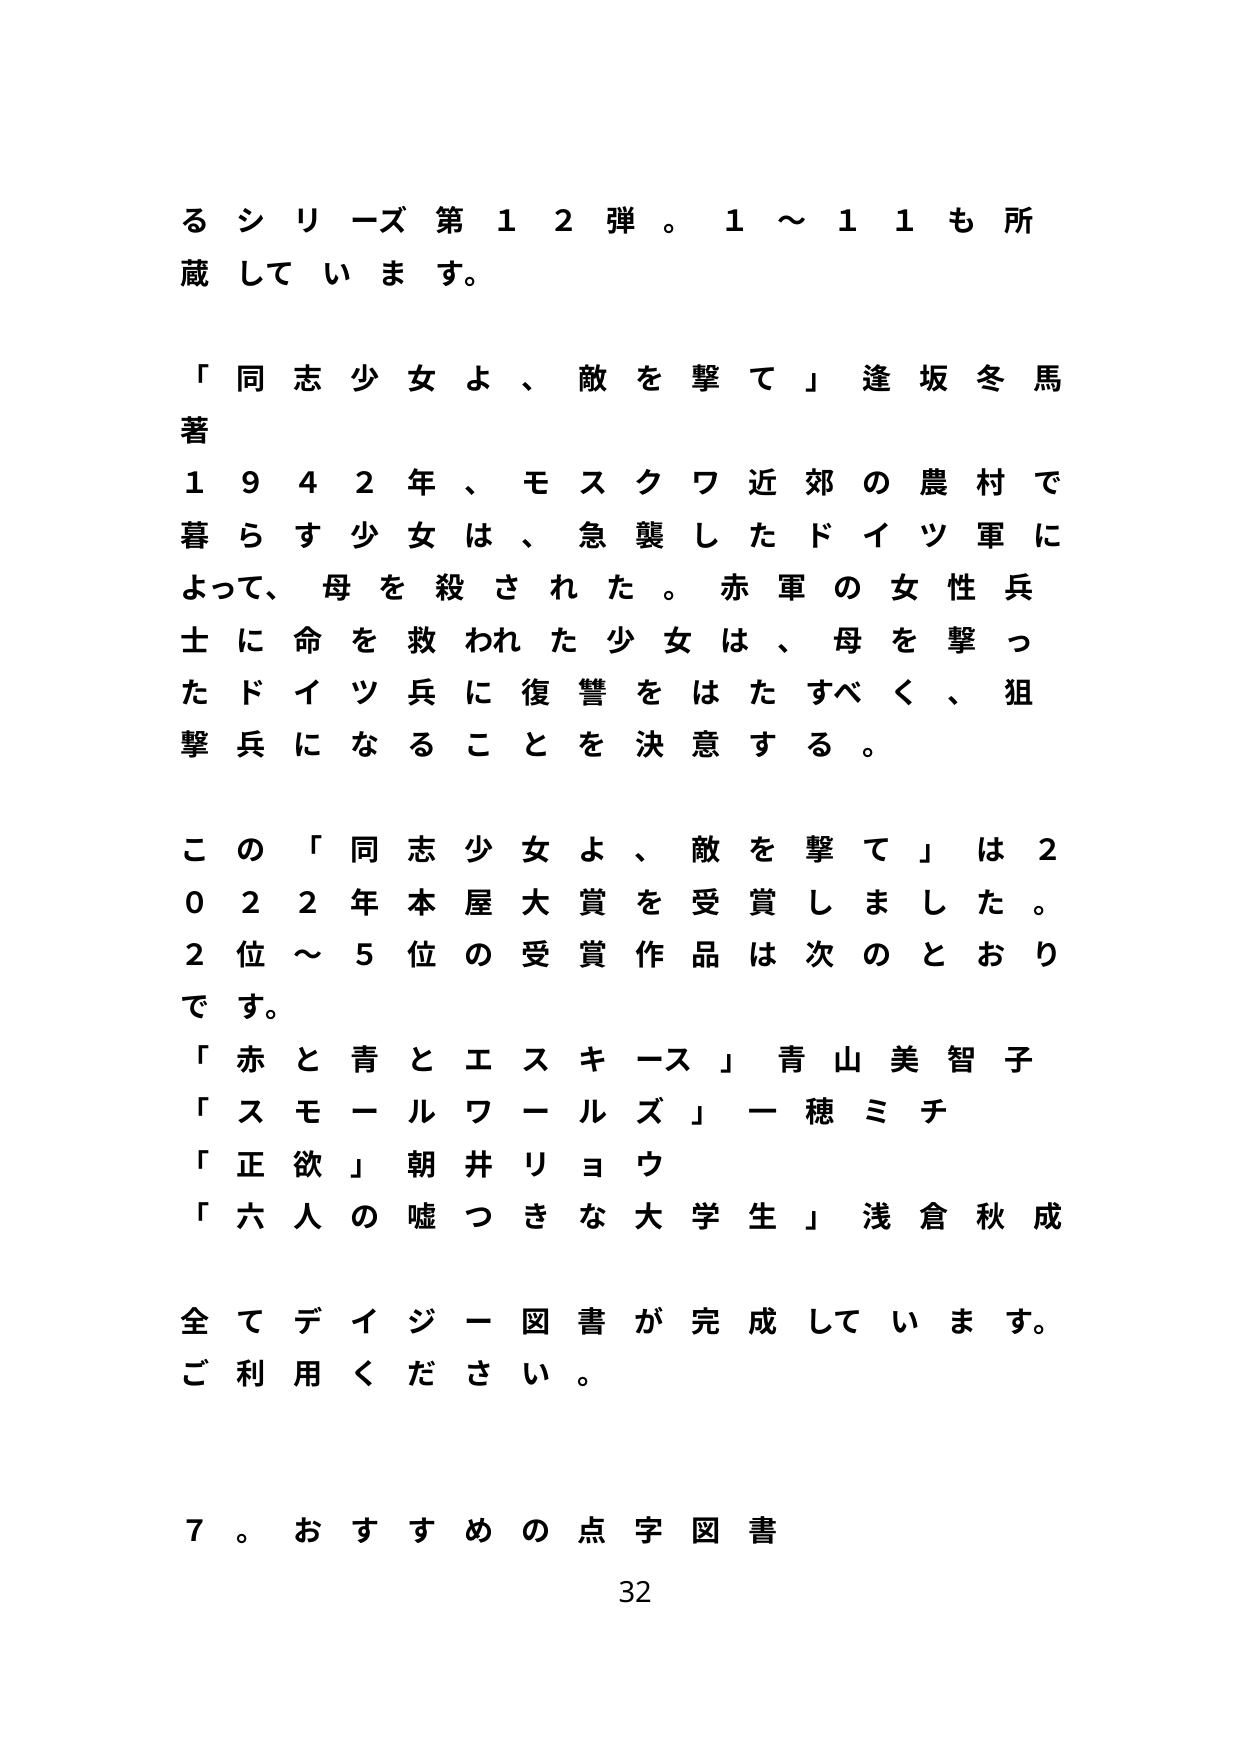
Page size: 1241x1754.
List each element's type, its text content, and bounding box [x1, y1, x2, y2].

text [180, 193, 1090, 298]
text 「赤と青とエスキース」青山美智子 [180, 1031, 1090, 1084]
text １９４２年、モスクワ近郊の農村で暮らす少女は、急襲したドイツ軍によって、母を殺された。赤軍の女性兵士に命を救われた少女は、母を撃ったドイツ兵に復讐をはたすべく、狙撃兵になることを決意する。 [180, 455, 1090, 769]
text ７。おすすめの点字図書 [180, 1503, 1090, 1555]
text 「同志少女よ、敵を撃て」逢坂冬馬 著 [180, 350, 1090, 455]
text 「スモールワールズ」一穂ミチ [180, 1084, 1090, 1136]
text 「正欲」朝井リョウ [180, 1136, 1090, 1188]
text 「六人の嘘つきな大学生」浅倉秋成 [180, 1188, 1090, 1241]
text この「同志少女よ、敵を撃て」は２０２２年本屋大賞を受賞しました。２位～５位の受賞作品は次のとおりです。 [180, 822, 1090, 1031]
text 全てデイジー図書が完成しています。ご利用ください。 [180, 1293, 1090, 1398]
